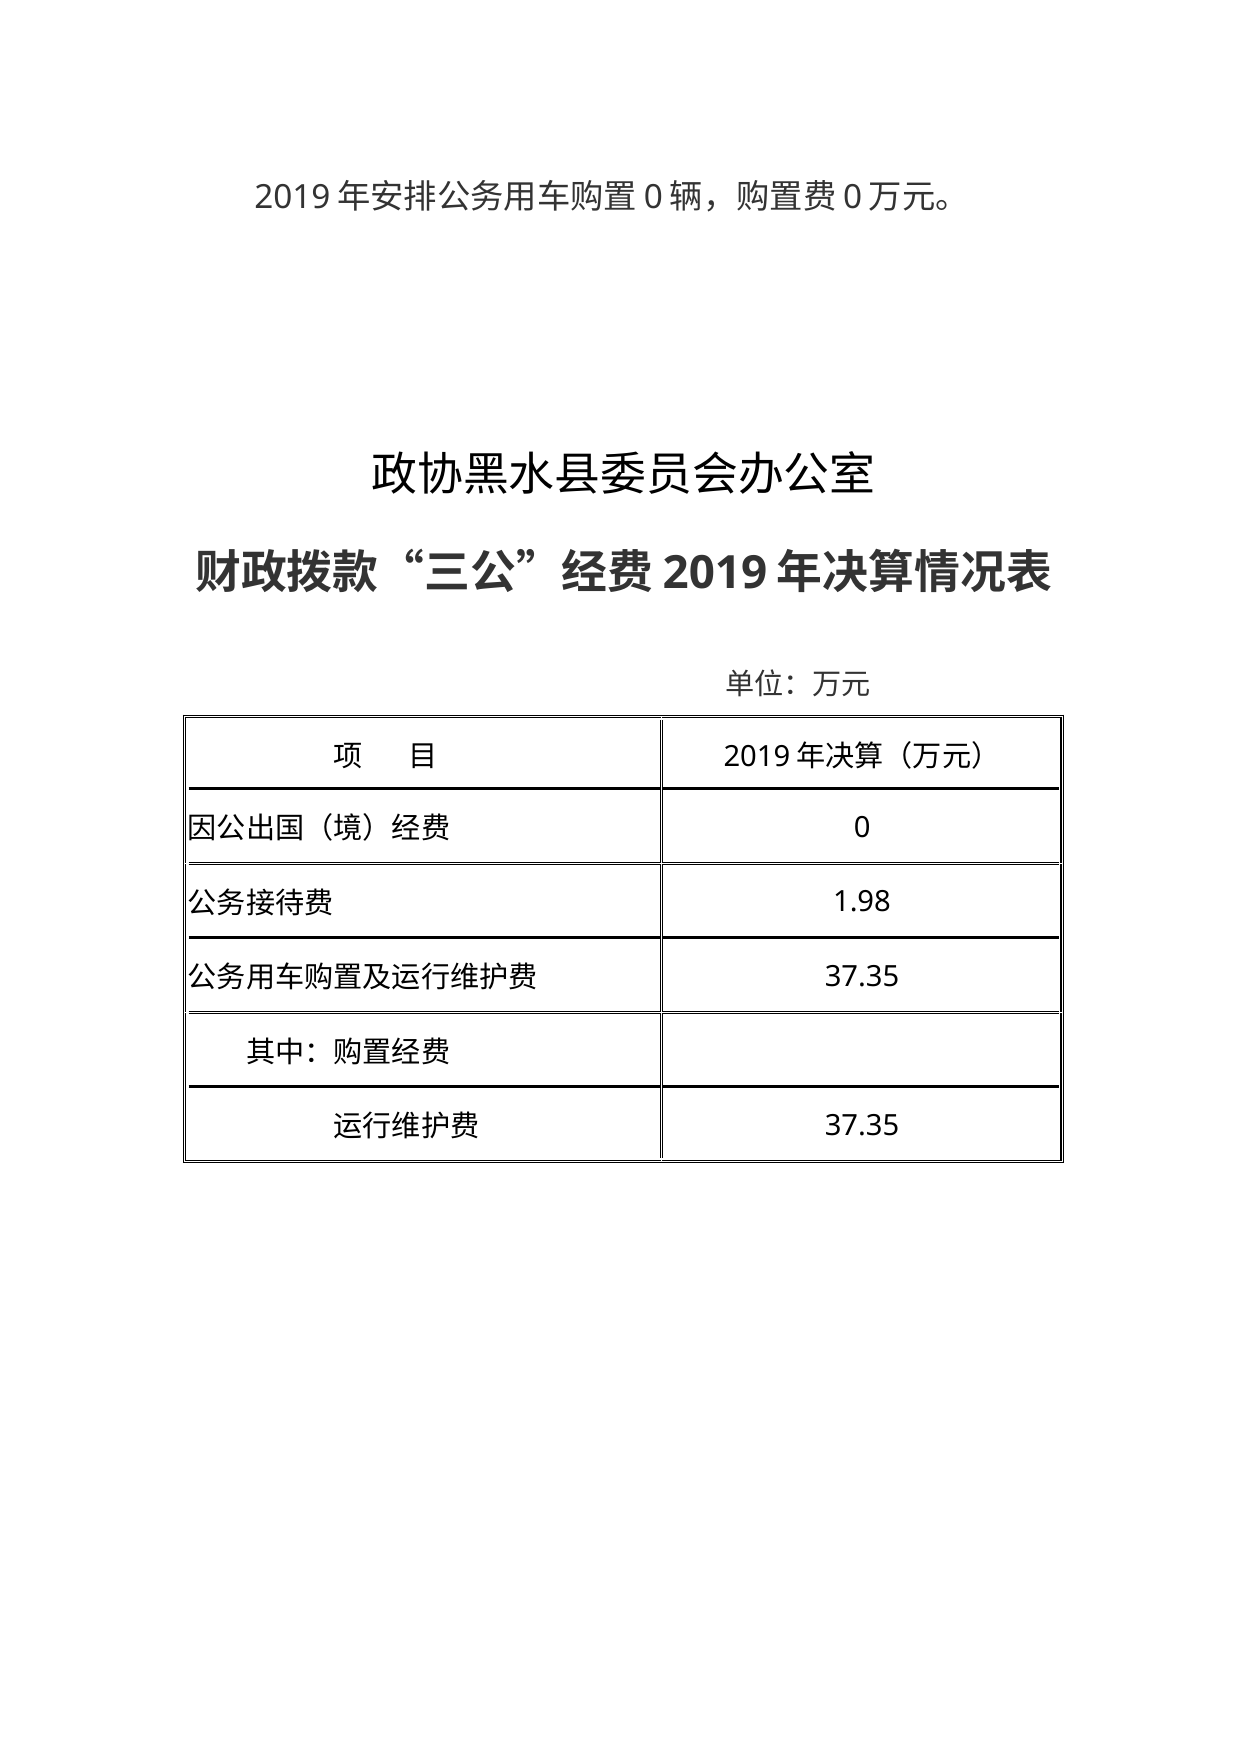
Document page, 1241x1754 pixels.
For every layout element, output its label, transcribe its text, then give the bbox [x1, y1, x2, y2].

table_cell 公务用车购置及运行维护费 [186, 936, 660, 1011]
table_cell 1.98 [662, 862, 1062, 936]
table_cell 其中：购置经费 [184, 1011, 662, 1085]
table_cell 公务接待费 [184, 862, 662, 936]
text 单位：万元 [187, 649, 1053, 714]
table_header 2019年决算（万元） [662, 718, 1060, 787]
table_cell 因公出国（境）经费 [186, 787, 660, 862]
table_cell 运行维护费 [186, 1085, 662, 1159]
table_cell 37.35 [663, 936, 1060, 1011]
text 2019年安排公务用车购置0辆，购置费0万元。 [187, 162, 1053, 227]
text 政协黑水县委员会办公室 [187, 422, 1053, 519]
table_header 项 目 [186, 718, 662, 787]
text 财政拨款“三公”经费2019年决算情况表 [187, 519, 1053, 617]
table_cell 37.35 [662, 1085, 1060, 1159]
table_cell 0 [663, 787, 1060, 862]
table_cell [662, 1011, 1062, 1085]
